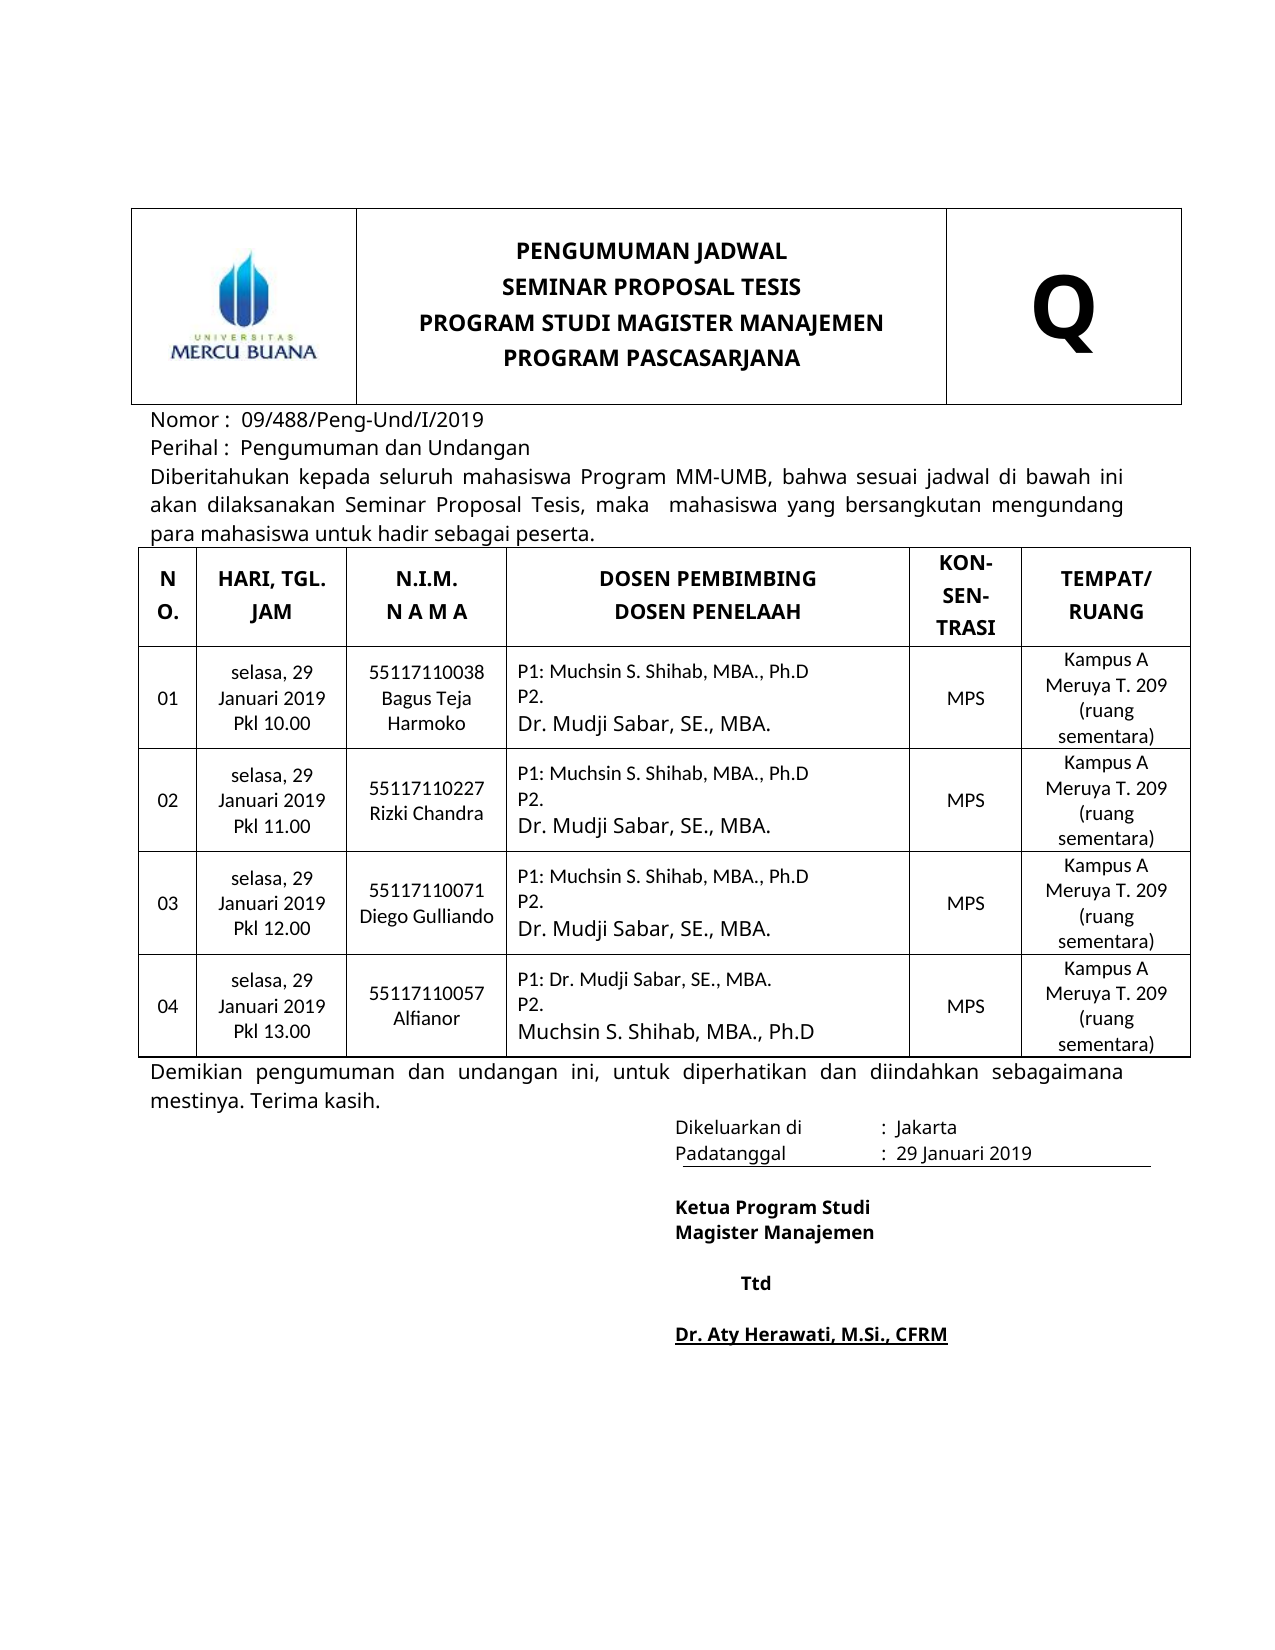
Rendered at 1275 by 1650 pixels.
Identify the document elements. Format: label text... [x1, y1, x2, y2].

table_header Q [947, 209, 1181, 404]
text Dikeluarkan di : Jakarta [150, 1114, 1125, 1140]
picture [168, 248, 320, 361]
table_cell Kampus A Meruya T. 209 (ruang sementara) [1022, 749, 1190, 851]
text Padatanggal : 29 Januari 2019 [150, 1140, 1125, 1165]
table_cell 55117110038 Bagus Teja Harmoko [347, 647, 506, 748]
table_header N.I.M. N A M A [347, 548, 506, 646]
table_cell selasa, 29 Januari 2019 Pkl 12.00 [197, 852, 346, 954]
table_cell P1: Muchsin S. Shihab, MBA., Ph.D P2. Dr. Mudji Sabar, SE., MBA. [507, 852, 909, 954]
table_cell 55117110227 Rizki Chandra [347, 749, 506, 851]
table_cell MPS [910, 749, 1021, 851]
table_cell selasa, 29 Januari 2019 Pkl 10.00 [197, 647, 346, 748]
table_cell 01 [139, 647, 196, 748]
table_cell 55117110071 Diego Gulliando [347, 852, 506, 954]
text Ttd [741, 1271, 1125, 1296]
table_header PENGUMUMAN JADWAL SEMINAR PROPOSAL TESIS PROGRAM STUDI MAGISTER MANAJEMEN PROGRAM PASCASARJANA [357, 209, 946, 404]
table_header HARI, TGL. JAM [197, 548, 346, 646]
table_cell Kampus A Meruya T. 209 (ruang sementara) [1022, 852, 1190, 954]
table_cell MPS [910, 852, 1021, 954]
table_header TEMPAT/ RUANG [1022, 548, 1190, 646]
table_cell 03 [139, 852, 196, 954]
text Diberitahukan kepada seluruh mahasiswa Program MM-UMB, bahwa sesuai jadwal di bawah ini akan dilaksanakan Seminar Proposal Tesis, maka mahasiswa yang bersangkutan mengundang para mahasiswa untuk hadir sebagai peserta. [150, 462, 1125, 547]
table_header [132, 209, 356, 404]
text Dr. Aty Herawati, M.Si., CFRM [675, 1296, 1125, 1347]
table_cell selasa, 29 Januari 2019 Pkl 13.00 [197, 955, 346, 1056]
table_cell selasa, 29 Januari 2019 Pkl 11.00 [197, 749, 346, 851]
table_cell 02 [139, 749, 196, 851]
table_header NO. [139, 548, 196, 646]
text Demikian pengumuman dan undangan ini, untuk diperhatikan dan diindahkan sebagaimana mestinya. Terima kasih. [150, 1058, 1125, 1114]
table_cell Kampus A Meruya T. 209 (ruang sementara) [1022, 647, 1190, 748]
text Magister Manajemen [675, 1220, 1125, 1245]
text Ketua Program Studi [675, 1194, 1125, 1220]
table_cell Kampus A Meruya T. 209 (ruang sementara) [1022, 955, 1190, 1056]
table_cell MPS [910, 647, 1021, 748]
table_cell MPS [910, 955, 1021, 1056]
table_header KON-SEN-TRASI [910, 548, 1021, 646]
table_cell P1: Muchsin S. Shihab, MBA., Ph.D P2. Dr. Mudji Sabar, SE., MBA. [507, 749, 909, 851]
text Perihal : Pengumuman dan Undangan [150, 433, 1125, 462]
table_cell 04 [139, 955, 196, 1056]
table_cell P1: Muchsin S. Shihab, MBA., Ph.D P2. Dr. Mudji Sabar, SE., MBA. [507, 647, 909, 748]
table_cell 55117110057 Alfianor [347, 955, 506, 1056]
table_header DOSEN PEMBIMBING DOSEN PENELAAH [507, 548, 909, 646]
text Nomor : 09/488/Peng-Und/I/2019 [150, 405, 1125, 433]
table_cell P1: Dr. Mudji Sabar, SE., MBA. P2. Muchsin S. Shihab, MBA., Ph.D [507, 955, 909, 1056]
